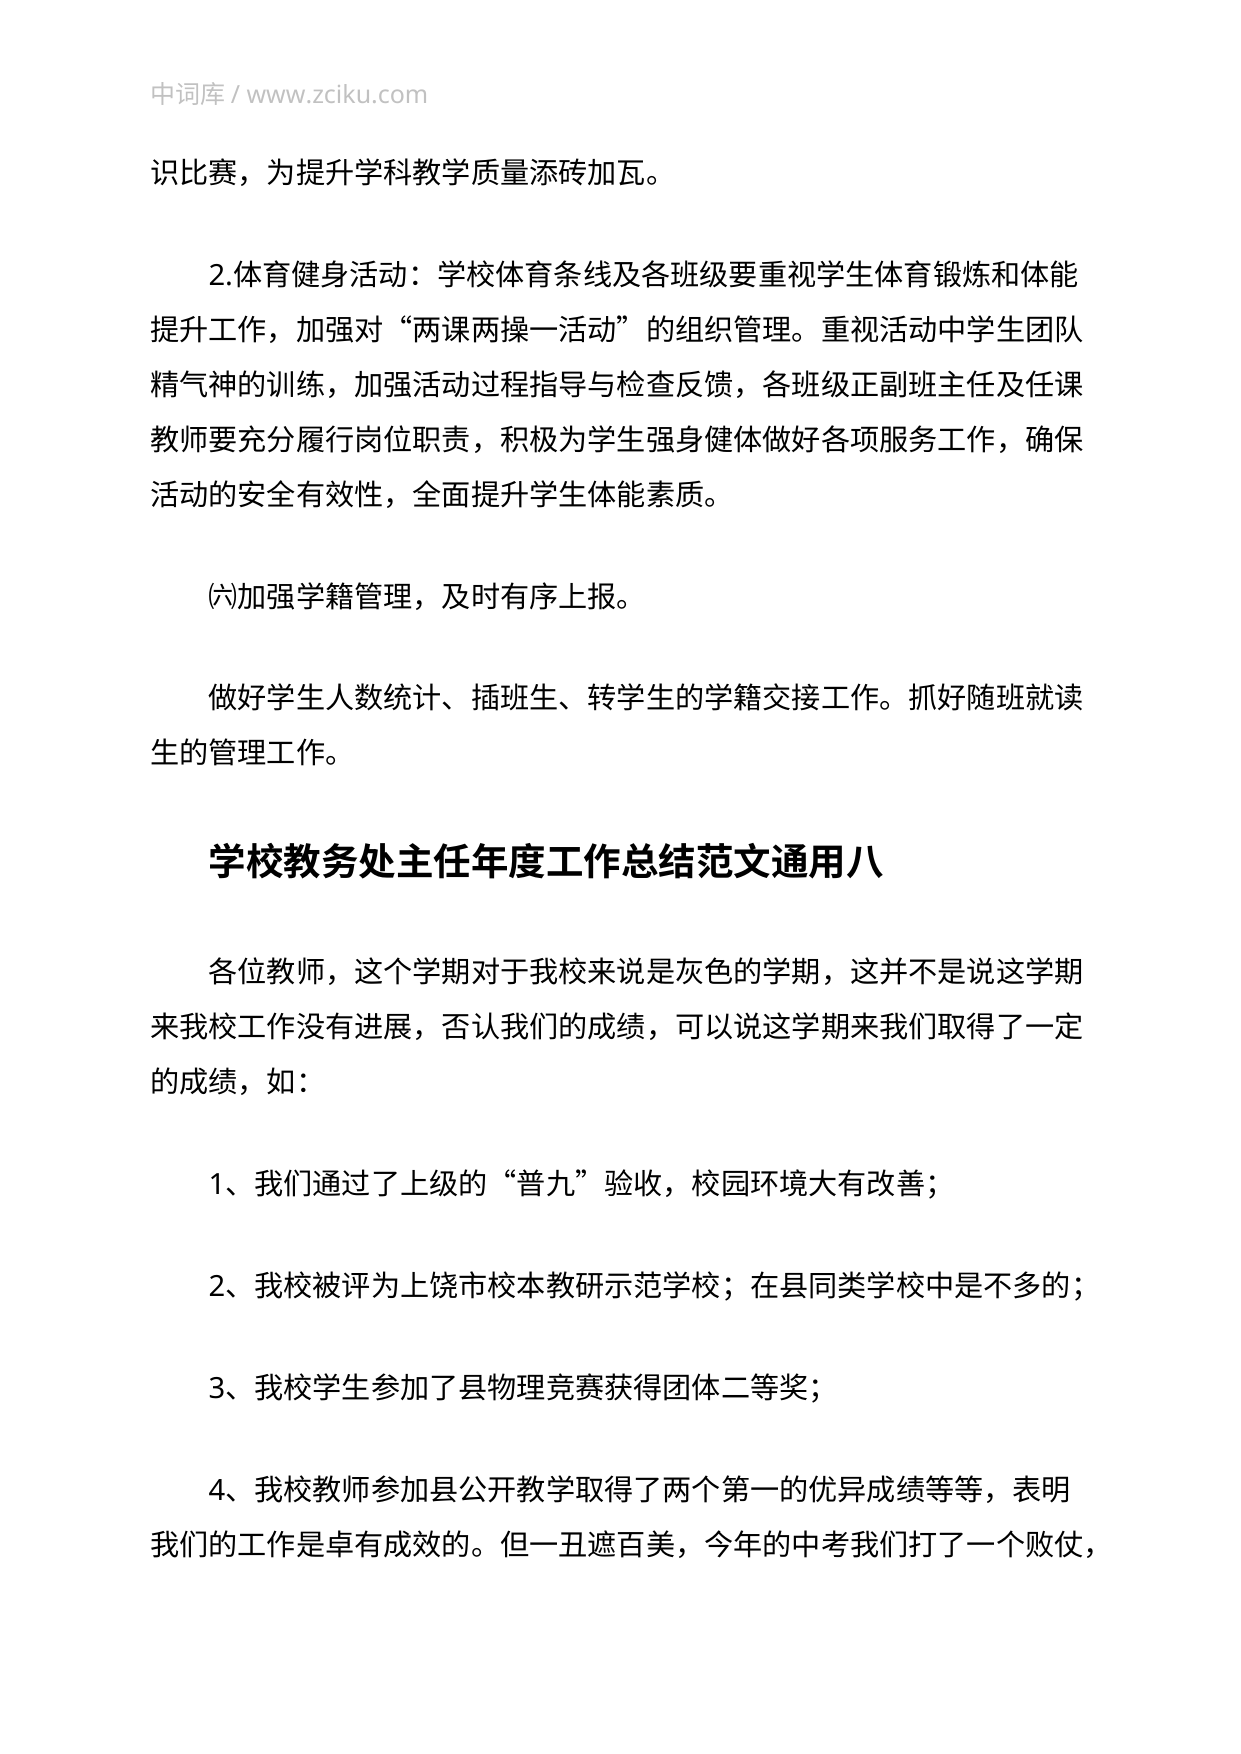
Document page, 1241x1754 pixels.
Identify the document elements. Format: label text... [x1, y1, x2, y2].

text 做好学生人数统计、插班生、转学生的学籍交接工作。抓好随班就读生的管理工作。 [150, 675, 1090, 772]
text 各位教师，这个学期对于我校来说是灰色的学期，这并不是说这学期来我校工作没有进展，否认我们的成绩，可以说这学期来我们取得了一定的成绩，如： [150, 949, 1090, 1101]
text 2.体育健身活动：学校体育条线及各班级要重视学生体育锻炼和体能提升工作，加强对“两课两操一活动”的组织管理。重视活动中学生团队精气神的训练，加强活动过程指导与检查反馈，各班级正副班主任及任课教师要充分履行岗位职责，积极为学生强身健体做好各项服务工作，确保活动的安全有效性，全面提升学生体能素质。 [150, 252, 1090, 514]
text 1、我们通过了上级的“普九”验收，校园环境大有改善； [150, 1161, 1090, 1203]
text 3、我校学生参加了县物理竞赛获得团体二等奖； [150, 1364, 1090, 1407]
text 学校教务处主任年度工作总结范文通用八 [150, 832, 1090, 886]
text 2、我校被评为上饶市校本教研示范学校；在县同类学校中是不多的； [150, 1263, 1090, 1305]
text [150, 1467, 1090, 1564]
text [150, 150, 1090, 192]
text ㈥加强学籍管理，及时有序上报。 [150, 573, 1090, 616]
